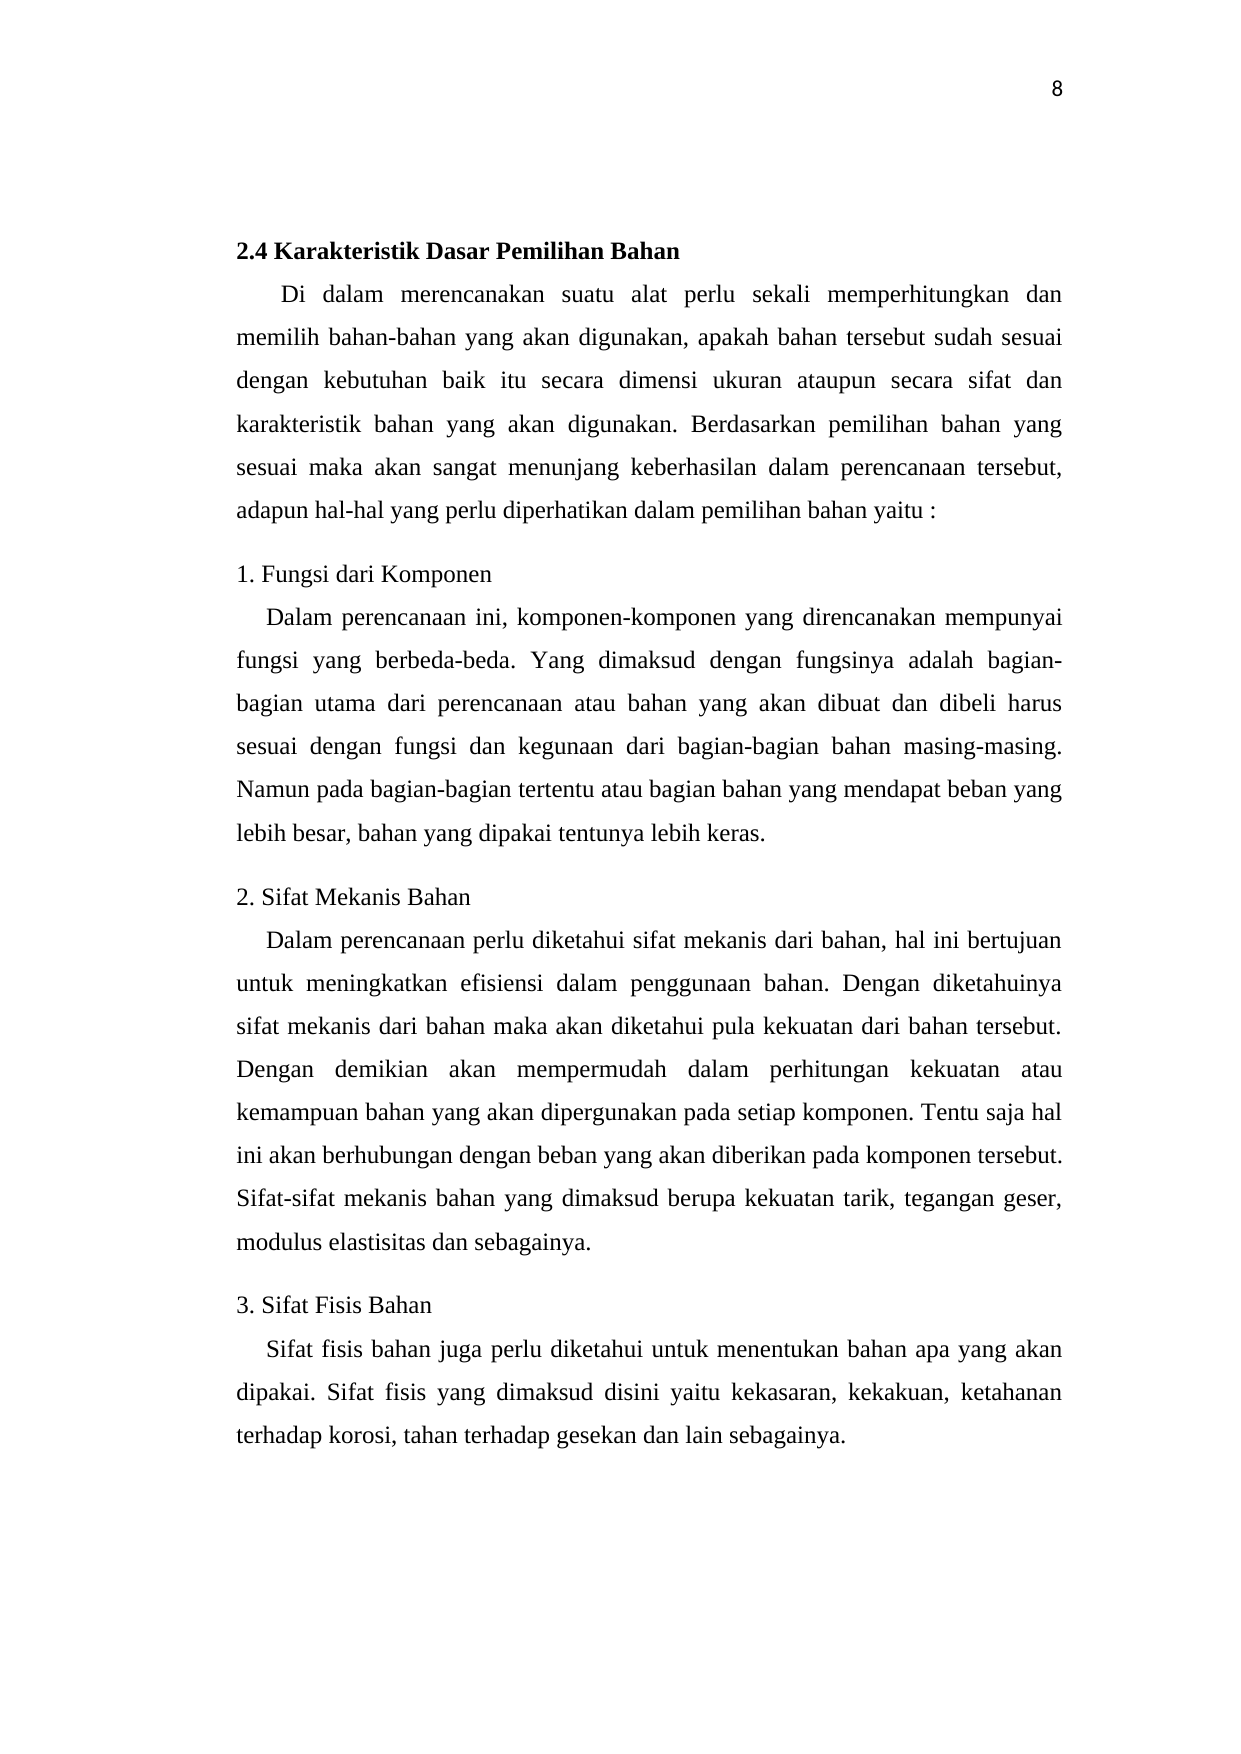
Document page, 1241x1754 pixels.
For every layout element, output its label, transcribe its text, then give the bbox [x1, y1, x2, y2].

text 2.4 Karakteristik Dasar Pemilihan Bahan [236, 236, 1063, 265]
text 2. Sifat Mekanis Bahan [236, 882, 1063, 910]
text Di dalam merencanakan suatu alat perlu sekali memperhitungkan dan memilih bahan-bahan yang akan digunakan, apakah bahan tersebut sudah sesuai dengan kebutuhan baik itu secara dimensi ukuran ataupun secara sifat dan karakteristik bahan yang akan digunakan. Berdasarkan pemilihan bahan yang sesuai maka akan sangat menunjang keberhasilan dalam perencanaan tersebut, adapun hal-hal yang perlu diperhatikan dalam pemilihan bahan yaitu : [236, 279, 1063, 524]
text 3. Sifat Fisis Bahan [236, 1291, 1063, 1319]
text Sifat fisis bahan juga perlu diketahui untuk menentukan bahan apa yang akan dipakai. Sifat fisis yang dimaksud disini yaitu kekasaran, kekakuan, ketahanan terhadap korosi, tahan terhadap gesekan dan lain sebagainya. [236, 1334, 1063, 1449]
text Dalam perencanaan ini, komponen-komponen yang direncanakan mempunyai fungsi yang berbeda-beda. Yang dimaksud dengan fungsinya adalah bagian-bagian utama dari perencanaan atau bahan yang akan dibuat dan dibeli harus sesuai dengan fungsi dan kegunaan dari bagian-bagian bahan masing-masing. Namun pada bagian-bagian tertentu atau bagian bahan yang mendapat beban yang lebih besar, bahan yang dipakai tentunya lebih keras. [236, 602, 1063, 846]
text Dalam perencanaan perlu diketahui sifat mekanis dari bahan, hal ini bertujuan untuk meningkatkan efisiensi dalam penggunaan bahan. Dengan diketahuinya sifat mekanis dari bahan maka akan diketahui pula kekuatan dari bahan tersebut. Dengan demikian akan mempermudah dalam perhitungan kekuatan atau kemampuan bahan yang akan dipergunakan pada setiap komponen. Tentu saja hal ini akan berhubungan dengan beban yang akan diberikan pada komponen tersebut. Sifat-sifat mekanis bahan yang dimaksud berupa kekuatan tarik, tegangan geser, modulus elastisitas dan sebagainya. [236, 925, 1063, 1255]
text 1. Fungsi dari Komponen [236, 559, 1063, 588]
